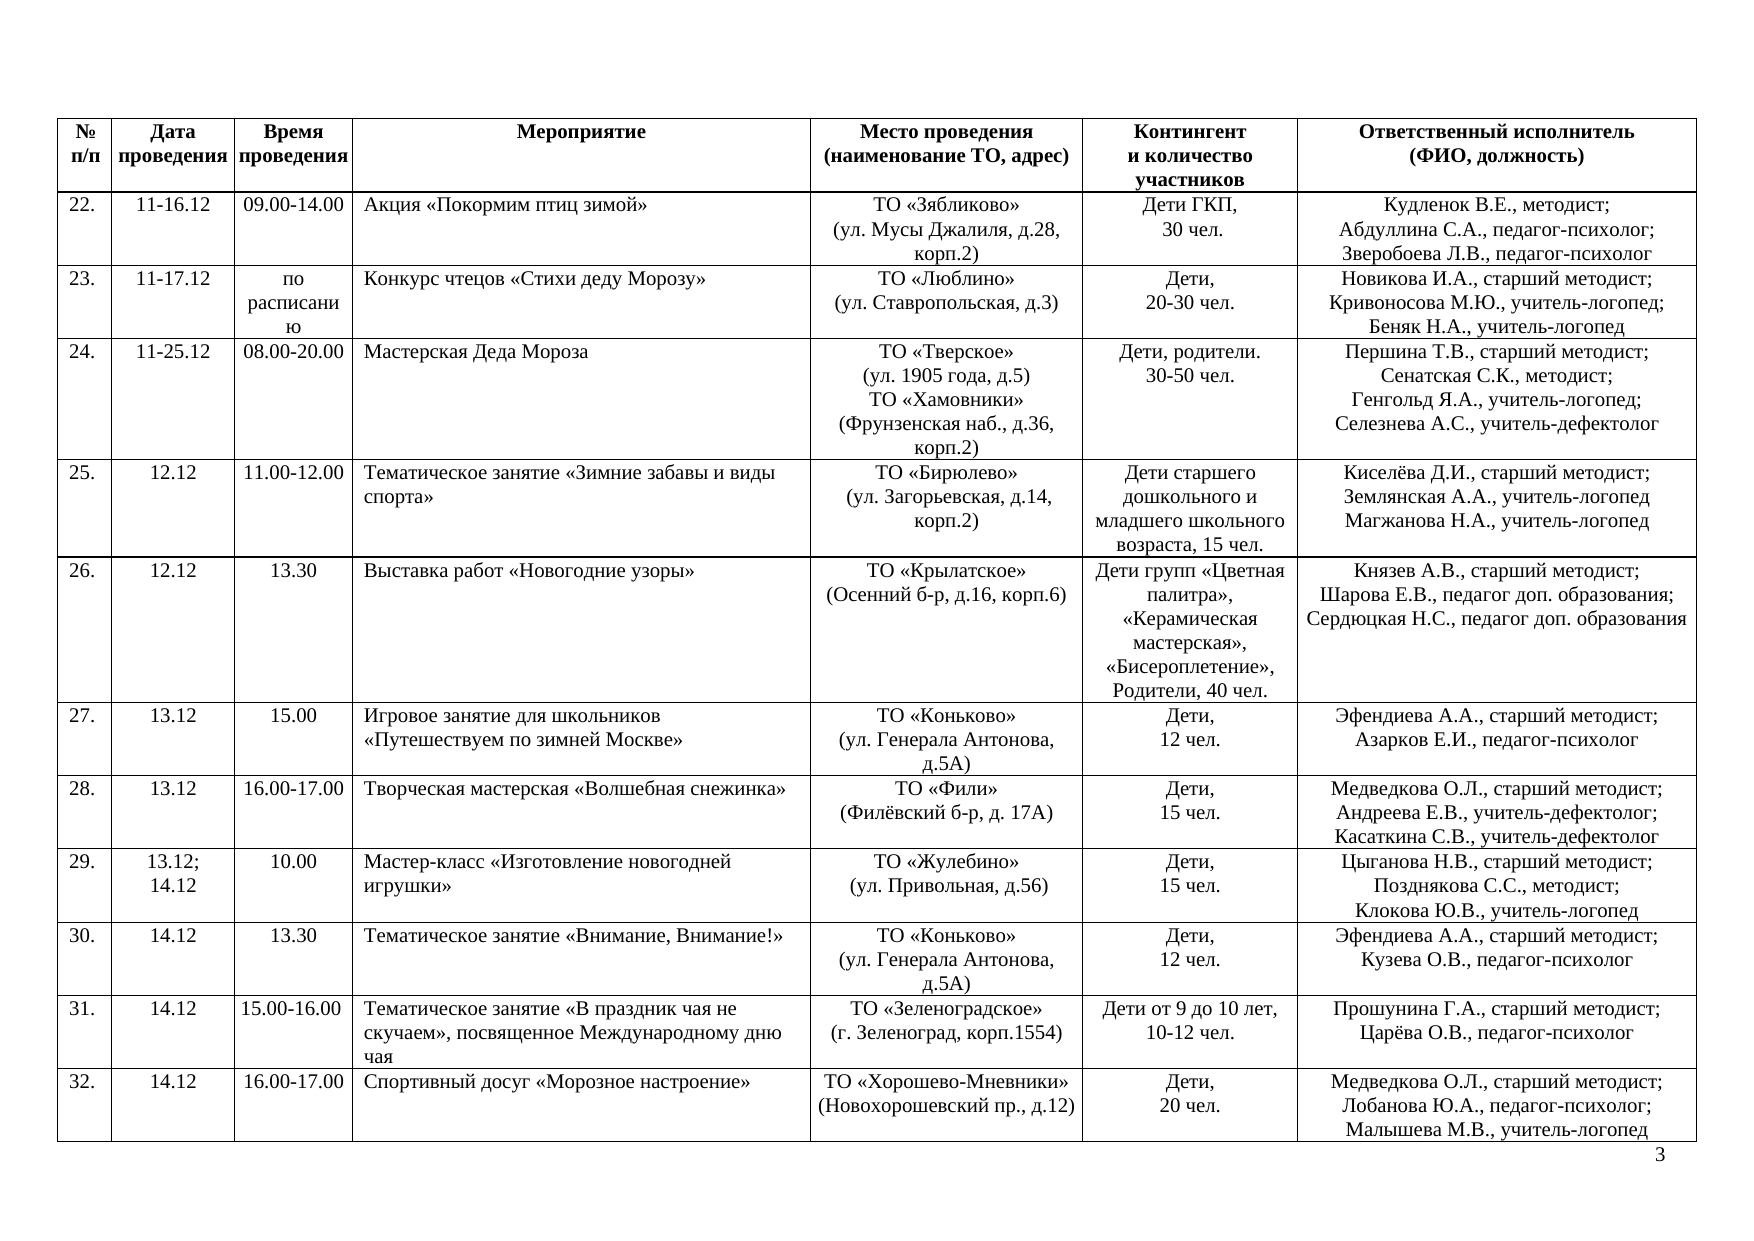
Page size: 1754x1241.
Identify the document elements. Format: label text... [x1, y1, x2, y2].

table_cell ТО «Коньково» (ул. Генерала Антонова, д.5А) [811, 703, 1082, 775]
table_cell 08.00-20.00 [235, 339, 352, 459]
table_cell [58, 849, 111, 922]
table_cell 16.00-17.00 [235, 776, 352, 848]
table_cell Дети, 20 чел. [1083, 1069, 1297, 1141]
table_cell Новикова И.А., старший методист; Кривоносова М.Ю., учитель-логопед; Беняк Н.А., учитель-логопед [1298, 266, 1696, 338]
table_cell [58, 193, 111, 264]
table_cell Медведкова О.Л., старший методист; Андреева Е.В., учитель-дефектолог; Касаткина С.В., учитель-дефектолог [1298, 776, 1696, 848]
table_cell ТО «Коньково» (ул. Генерала Антонова, д.5А) [811, 923, 1082, 995]
table_cell [58, 996, 111, 1068]
table_cell Князев А.В., старший методист; Шарова Е.В., педагог доп. образования; Сердюцкая Н.С., педагог доп. образования [1298, 558, 1696, 702]
table_cell Игровое занятие для школьников «Путешествуем по зимней Москве» [353, 703, 810, 775]
table_cell Мастерская Деда Мороза [353, 339, 810, 459]
table_cell Тематическое занятие «Зимние забавы и виды спорта» [353, 460, 810, 556]
table_cell Эфендиева А.А., старший методист; Кузева О.В., педагог-психолог [1298, 923, 1696, 995]
table_cell 14.12 [112, 923, 234, 995]
table_cell 14.12 [112, 1069, 234, 1141]
table_cell ТО «Тверское» (ул. 1905 года, д.5) ТО «Хамовники» (Фрунзенская наб., д.36, корп.2) [811, 339, 1082, 459]
table_cell Мастер-класс «Изготовление новогодней игрушки» [353, 849, 810, 922]
table_cell Творческая мастерская «Волшебная снежинка» [353, 776, 810, 848]
table_header Место проведения (наименование ТО, адрес) [811, 119, 1082, 191]
table_cell 12.12 [112, 558, 234, 702]
table_cell Першина Т.В., старший методист; Сенатская С.К., методист; Генгольд Я.А., учитель-логопед; Селезнева А.С., учитель-дефектолог [1298, 339, 1696, 459]
table_header Дата проведения [112, 119, 234, 191]
table_cell Дети, 12 чел. [1083, 923, 1297, 995]
table_cell [58, 339, 111, 459]
table_cell 11-25.12 [112, 339, 234, 459]
table_cell 16.00-17.00 [235, 1069, 352, 1141]
table_cell Цыганова Н.В., старший методист; Позднякова С.С., методист; Клокова Ю.В., учитель-логопед [1298, 849, 1696, 922]
table_cell Дети групп «Цветная палитра», «Керамическая мастерская», «Бисероплетение», Родители, 40 чел. [1083, 558, 1297, 702]
table_cell 13.30 [235, 923, 352, 995]
table_cell [58, 266, 111, 338]
table_header Мероприятие [353, 119, 810, 191]
table_cell Выставка работ «Новогодние узоры» [353, 558, 810, 702]
table_cell 13.12 [112, 703, 234, 775]
table_cell 11-17.12 [112, 266, 234, 338]
table_cell 15.00-16.00 [235, 996, 352, 1068]
table_cell Дети ГКП, 30 чел. [1083, 193, 1297, 264]
table_cell 13.30 [235, 558, 352, 702]
table_cell Конкурс чтецов «Стихи деду Морозу» [353, 266, 810, 338]
table_cell Дети, 20-30 чел. [1083, 266, 1297, 338]
table_cell [58, 703, 111, 775]
table_cell [58, 923, 111, 995]
table_cell Прошунина Г.А., старший методист; Царёва О.В., педагог-психолог [1298, 996, 1696, 1068]
table_header Контингент и количество участников [1083, 119, 1297, 191]
table_cell Кудленок В.Е., методист; Абдуллина С.А., педагог-психолог; Зверобоева Л.В., педагог-психолог [1298, 193, 1696, 264]
table_cell [58, 558, 111, 702]
table_cell ТО «Зябликово» (ул. Мусы Джалиля, д.28, корп.2) [811, 193, 1082, 264]
table_header Ответственный исполнитель (ФИО, должность) [1298, 119, 1696, 191]
table_cell 12.12 [112, 460, 234, 556]
table_cell 11-16.12 [112, 193, 234, 264]
table_cell ТО «Бирюлево» (ул. Загорьевская, д.14, корп.2) [811, 460, 1082, 556]
table_cell Дети, 12 чел. [1083, 703, 1297, 775]
table_cell 10.00 [235, 849, 352, 922]
table_cell по расписанию [235, 266, 352, 338]
table_cell ТО «Фили» (Филёвский б-р, д. 17А) [811, 776, 1082, 848]
table_cell Дети, 15 чел. [1083, 776, 1297, 848]
table_cell 13.12; 14.12 [112, 849, 234, 922]
table_cell Киселёва Д.И., старший методист; Землянская А.А., учитель-логопед Магжанова Н.А., учитель-логопед [1298, 460, 1696, 556]
table_cell 11.00-12.00 [235, 460, 352, 556]
table_header Время проведения [235, 119, 352, 191]
table_cell [58, 776, 111, 848]
table_cell Дети от 9 до 10 лет, 10-12 чел. [1083, 996, 1297, 1068]
table_cell Спортивный досуг «Морозное настроение» [353, 1069, 810, 1141]
table_cell 13.12 [112, 776, 234, 848]
table_cell Акция «Покормим птиц зимой» [353, 193, 810, 264]
table_cell Дети старшего дошкольного и младшего школьного возраста, 15 чел. [1083, 460, 1297, 556]
table_cell ТО «Крылатское» (Осенний б-р, д.16, корп.6) [811, 558, 1082, 702]
table_cell 15.00 [235, 703, 352, 775]
table_cell ТО «Хорошево-Мневники» (Новохорошевский пр., д.12) [811, 1069, 1082, 1141]
table_cell ТО «Люблино» (ул. Ставропольская, д.3) [811, 266, 1082, 338]
table_cell ТО «Зеленоградское» (г. Зеленоград, корп.1554) [811, 996, 1082, 1068]
table_cell Дети, родители. 30-50 чел. [1083, 339, 1297, 459]
table_cell Эфендиева А.А., старший методист; Азарков Е.И., педагог-психолог [1298, 703, 1696, 775]
table_header № п/п [58, 119, 111, 191]
table_cell [58, 1069, 111, 1141]
table_cell Тематическое занятие «Внимание, Внимание!» [353, 923, 810, 995]
table_cell Тематическое занятие «В праздник чая не скучаем», посвященное Международному дню чая [353, 996, 810, 1068]
table_cell [58, 460, 111, 556]
table_cell ТО «Жулебино» (ул. Привольная, д.56) [811, 849, 1082, 922]
table_cell 09.00-14.00 [235, 193, 352, 264]
table_cell 14.12 [112, 996, 234, 1068]
table_cell Медведкова О.Л., старший методист; Лобанова Ю.А., педагог-психолог; Малышева М.В., учитель-логопед [1298, 1069, 1696, 1141]
table_cell Дети, 15 чел. [1083, 849, 1297, 922]
